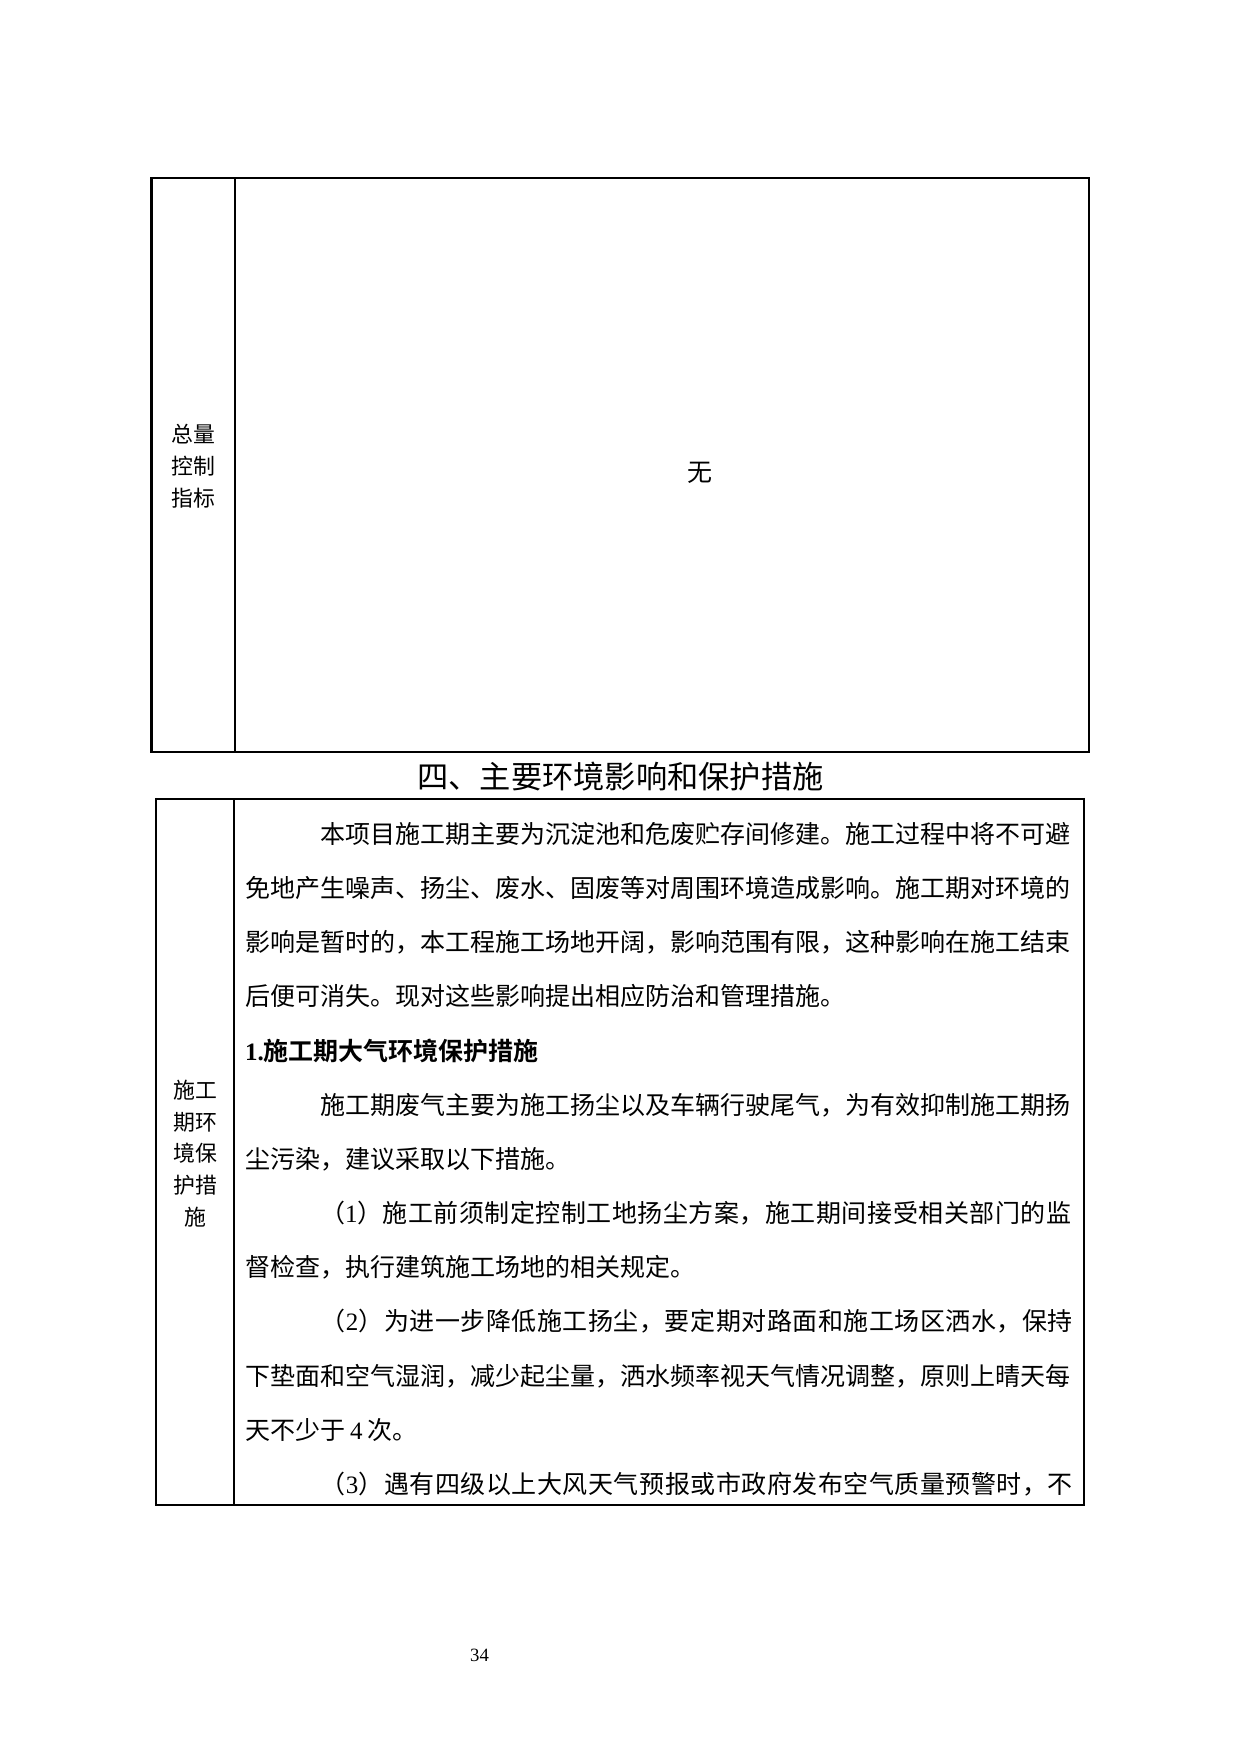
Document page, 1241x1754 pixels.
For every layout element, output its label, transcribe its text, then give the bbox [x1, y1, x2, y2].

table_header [235, 800, 1083, 1504]
table_cell 总量 控制 指标 [153, 179, 234, 751]
text 四、主要环境影响和保护措施 [159, 753, 1081, 798]
table_header 施工 期环 境保 护措 施 [157, 800, 233, 1504]
table_cell 无 [236, 179, 1088, 751]
